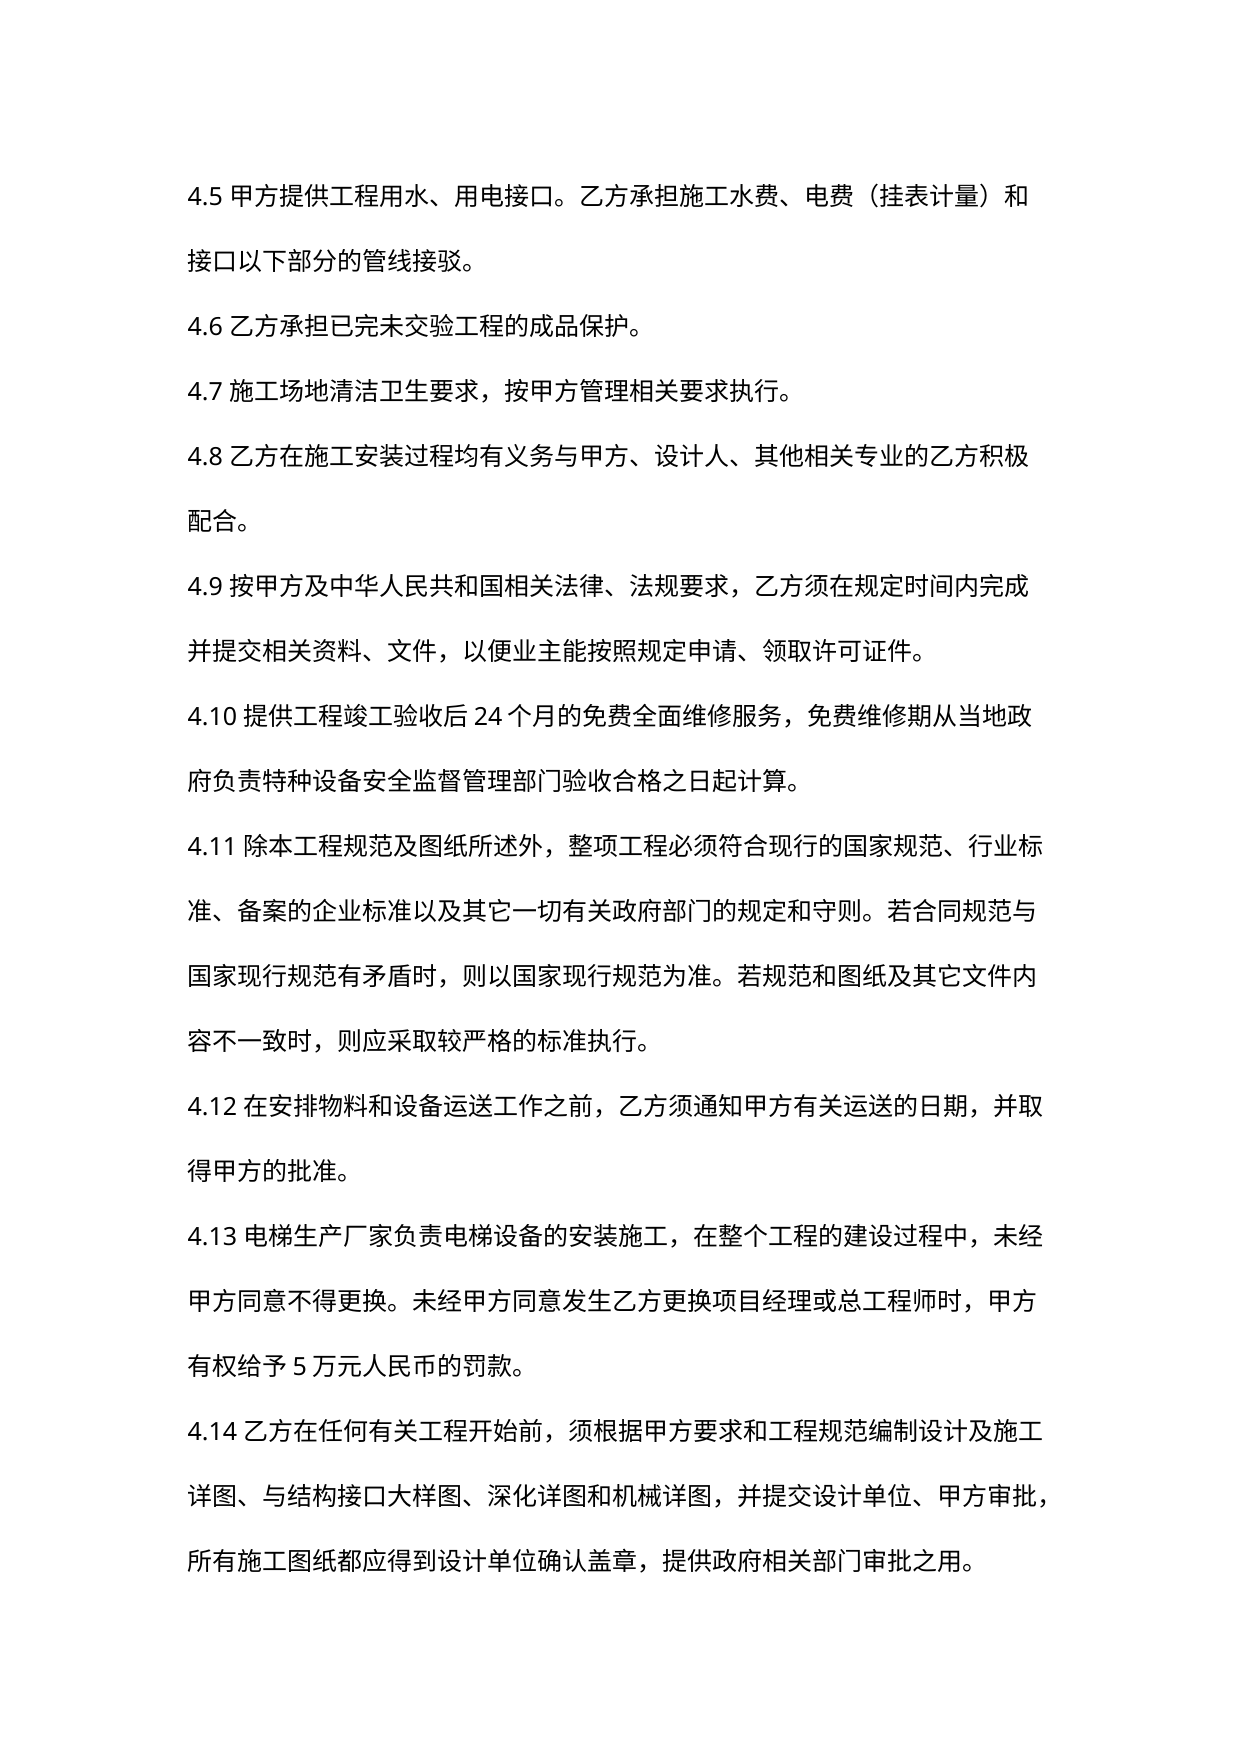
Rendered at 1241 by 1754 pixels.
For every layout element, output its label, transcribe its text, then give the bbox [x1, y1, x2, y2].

text 4.12 在安排物料和设备运送工作之前，乙方须通知甲方有关运送的日期，并取得甲方的批准。 [187, 1072, 1053, 1202]
text 4.10 提供工程竣工验收后24个月的免费全面维修服务，免费维修期从当地政府负责特种设备安全监督管理部门验收合格之日起计算。 [187, 682, 1053, 812]
text 4.13 电梯生产厂家负责电梯设备的安装施工，在整个工程的建设过程中，未经甲方同意不得更换。未经甲方同意发生乙方更换项目经理或总工程师时，甲方有权给予5万元人民币的罚款。 [187, 1202, 1053, 1397]
text 4.8 乙方在施工安装过程均有义务与甲方、设计人、其他相关专业的乙方积极配合。 [187, 422, 1053, 552]
text 4.7 施工场地清洁卫生要求，按甲方管理相关要求执行。 [187, 357, 1053, 422]
text 4.11 除本工程规范及图纸所述外，整项工程必须符合现行的国家规范、行业标准、备案的企业标准以及其它一切有关政府部门的规定和守则。若合同规范与国家现行规范有矛盾时，则以国家现行规范为准。若规范和图纸及其它文件内容不一致时，则应采取较严格的标准执行。 [187, 812, 1053, 1072]
text 4.5 甲方提供工程用水、用电接口。乙方承担施工水费、电费（挂表计量）和接口以下部分的管线接驳。 [187, 162, 1053, 292]
text 4.14 乙方在任何有关工程开始前，须根据甲方要求和工程规范编制设计及施工详图、与结构接口大样图、深化详图和机械详图，并提交设计单位、甲方审批，所有施工图纸都应得到设计单位确认盖章，提供政府相关部门审批之用。 [187, 1397, 1053, 1592]
text 4.6 乙方承担已完未交验工程的成品保护。 [187, 292, 1053, 357]
text 4.9 按甲方及中华人民共和国相关法律、法规要求，乙方须在规定时间内完成并提交相关资料、文件，以便业主能按照规定申请、领取许可证件。 [187, 552, 1053, 682]
